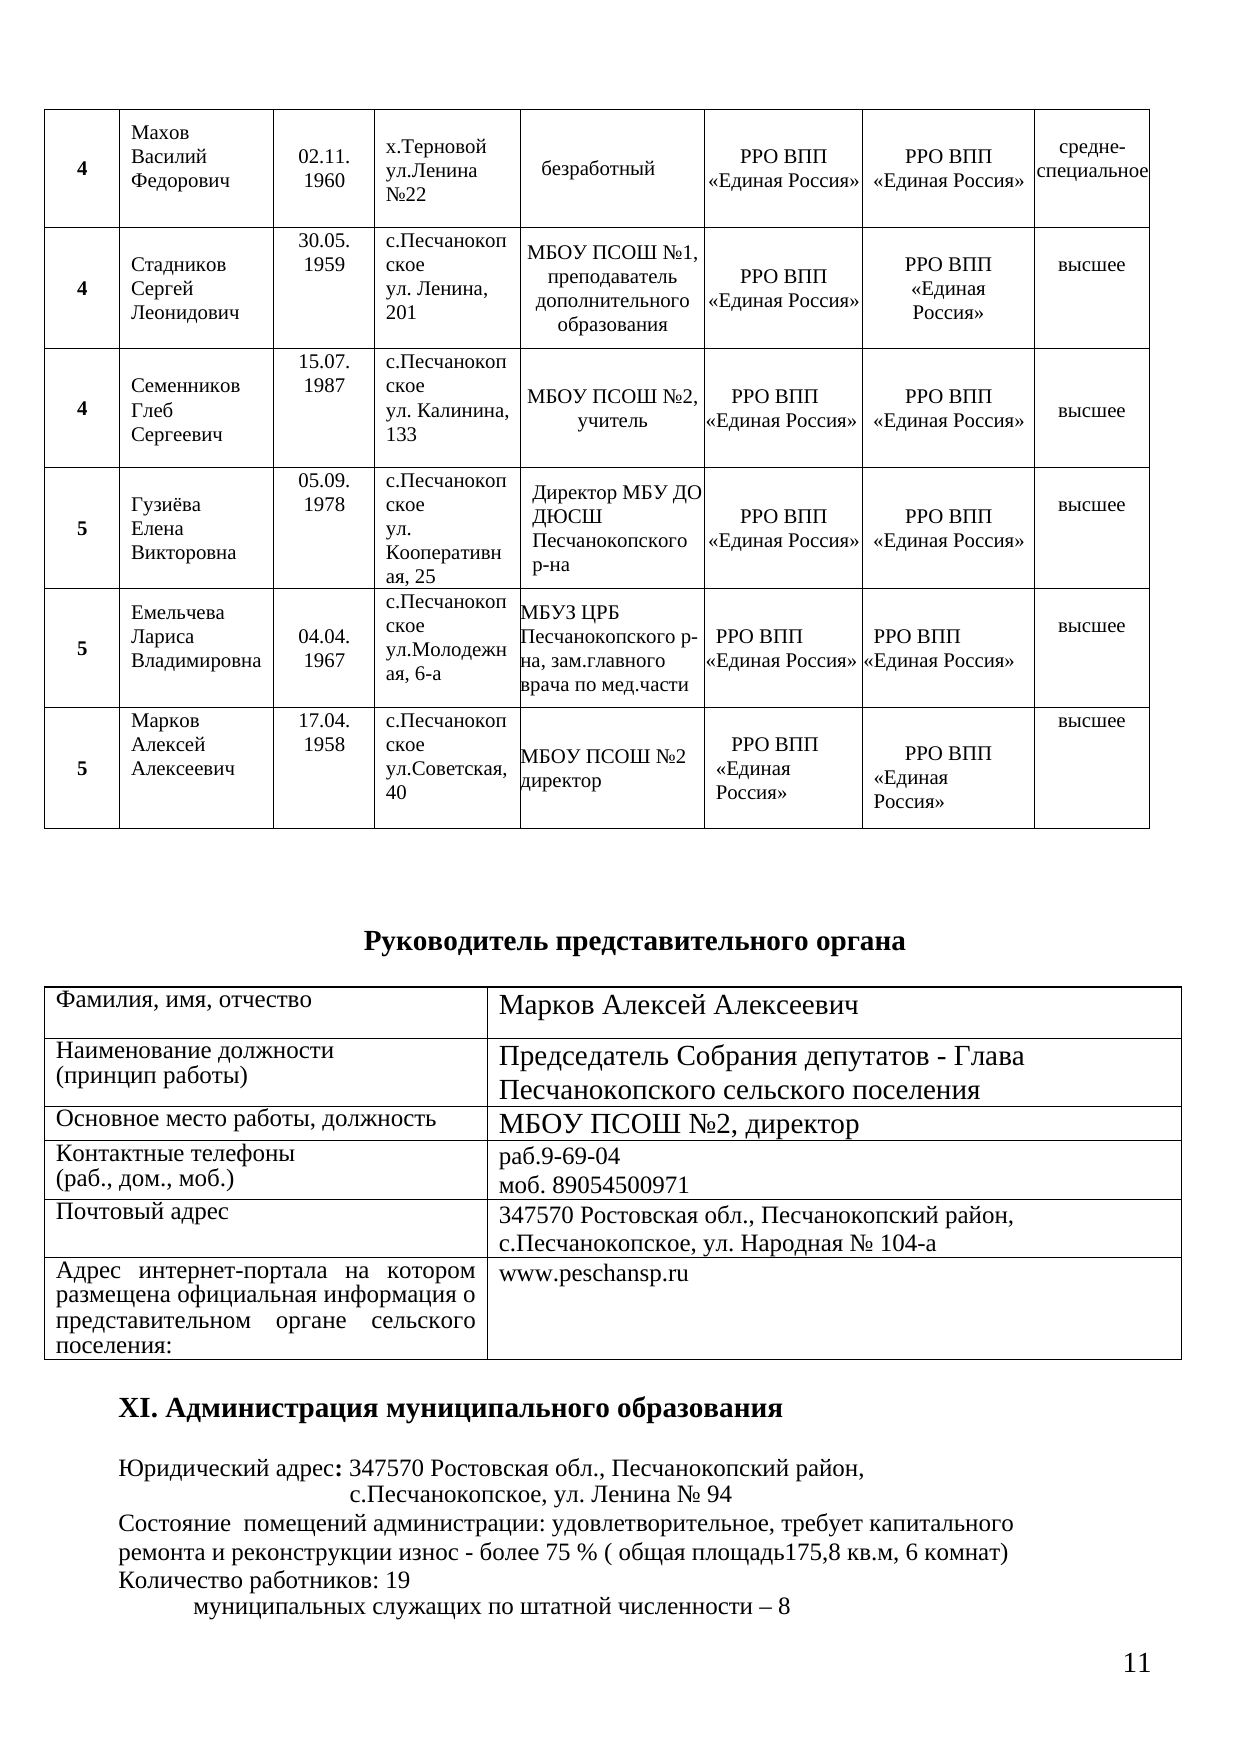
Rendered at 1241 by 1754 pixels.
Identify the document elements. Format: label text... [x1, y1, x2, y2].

table_cell Емельчева Лариса Владимировна [120, 589, 273, 707]
table_cell Наименование должности (принцип работы) [45, 1039, 487, 1106]
table_cell 05.09. 1978 [274, 468, 374, 588]
table_cell 5 [45, 589, 119, 707]
table_cell Гузиёва Елена Викторовна [120, 468, 273, 588]
table_cell Марков Алексей Алексеевич [120, 708, 273, 828]
text ремонта и реконструкции износ - более 75 % ( общая площадь175,8 кв.м, 6 комнат) [118, 1537, 1152, 1565]
table_cell высшее [1035, 228, 1149, 348]
table_cell РРО ВПП «Единая Россия» [863, 589, 1034, 707]
table_cell РРО ВПП «Единая Россия» [863, 110, 1034, 227]
table_cell МБУЗ ЦРБ Песчанокопского р-на, зам.главного врача по мед.части [521, 589, 704, 707]
table_cell www.peschansp.ru [488, 1258, 1181, 1358]
table_cell МБОУ ПСОШ №2 директор [521, 708, 704, 828]
table_cell Стадников Сергей Леонидович [120, 228, 273, 348]
table_cell высшее [1035, 468, 1149, 588]
table_cell РРО ВПП «Единая Россия» [705, 228, 862, 348]
table_cell 4 [45, 228, 119, 348]
table_cell 02.11. 1960 [274, 110, 374, 227]
table_cell с.Песчанокопское ул.Молодежная, 6-а [375, 589, 520, 707]
text Количество работников: 19 [118, 1565, 1152, 1594]
table_cell 17.04. 1958 [274, 708, 374, 828]
table_cell безработный [521, 110, 704, 227]
table_header Марков Алексей Алексеевич [488, 988, 1181, 1037]
table_cell 5 [45, 708, 119, 828]
subtitle Юридический адрес: 347570 Ростовская обл., Песчанокопский район, [118, 1453, 1152, 1482]
table_cell Директор МБУ ДО ДЮСШ Песчанокопского р-на [521, 468, 704, 588]
table_cell РРО ВПП «Единая Россия» [863, 349, 1034, 467]
table_cell высшее [1035, 708, 1149, 828]
table_cell Председатель Собрания депутатов - Глава Песчанокопского сельского поселения [488, 1039, 1181, 1106]
table_cell раб.9-69-04 моб. 89054500971 [488, 1141, 1181, 1199]
table_cell с.Песчанокопское ул. Калинина, 133 [375, 349, 520, 467]
table_cell 04.04. 1967 [274, 589, 374, 707]
table_cell х.Терновой ул.Ленина №22 [375, 110, 520, 227]
table_cell РРО ВПП «Единая Россия» [863, 708, 1034, 828]
table_header Фамилия, имя, отчество [45, 988, 487, 1037]
table_cell РРО ВПП «Единая Россия» [705, 708, 862, 828]
table_cell Контактные телефоны (раб., дом., моб.) [45, 1141, 487, 1199]
table_cell Основное место работы, должность [45, 1107, 487, 1140]
table_cell 5 [45, 468, 119, 588]
table_cell с.Песчанокопское ул.Советская, 40 [375, 708, 520, 828]
table_cell РРО ВПП «Единая Россия» [863, 468, 1034, 588]
table_cell РРО ВПП «Единая Россия» [705, 349, 862, 467]
table_cell МБОУ ПСОШ №1, преподаватель дополнительного образования [521, 228, 704, 348]
text с.Песчанокопское, ул. Ленина № 94 [193, 1482, 1152, 1508]
table_cell МБОУ ПСОШ №2, директор [488, 1107, 1181, 1140]
table_cell 347570 Ростовская обл., Песчанокопский район, с.Песчанокопское, ул. Народная № 104-а [488, 1200, 1181, 1257]
table_cell высшее [1035, 349, 1149, 467]
table_cell МБОУ ПСОШ №2, учитель [521, 349, 704, 467]
table_cell РРО ВПП «Единая Россия» [863, 228, 1034, 348]
table_cell Почтовый адрес [45, 1200, 487, 1257]
table_cell Махов Василий Федорович [120, 110, 273, 227]
table_cell РРО ВПП «Единая Россия» [705, 110, 862, 227]
table_cell 4 [45, 349, 119, 467]
text муниципальных служащих по штатной численности – 8 [193, 1594, 1152, 1620]
text Состояние помещений администрации: удовлетворительное, требует капитального [118, 1508, 1152, 1537]
table_cell 15.07. 1987 [274, 349, 374, 467]
table_cell 4 [45, 110, 119, 227]
table_cell РРО ВПП «Единая Россия» [705, 468, 862, 588]
table_cell Адрес интернет-портала на котором размещена официальная информация о представительном органе сельского поселения: [45, 1258, 487, 1358]
table_cell РРО ВПП «Единая Россия» [705, 589, 862, 707]
text XI. Администрация муниципального образования [118, 1393, 1152, 1423]
table_cell с.Песчанокопское ул. Кооперативная, 25 [375, 468, 520, 588]
table_cell 30.05. 1959 [274, 228, 374, 348]
table_cell высшее [1035, 589, 1149, 707]
table_cell средне-специальное [1035, 110, 1149, 227]
table_cell Семенников Глеб Сергеевич [120, 349, 273, 467]
subtitle Руководитель представительного органа [118, 926, 1152, 956]
table_cell с.Песчанокопское ул. Ленина, 201 [375, 228, 520, 348]
